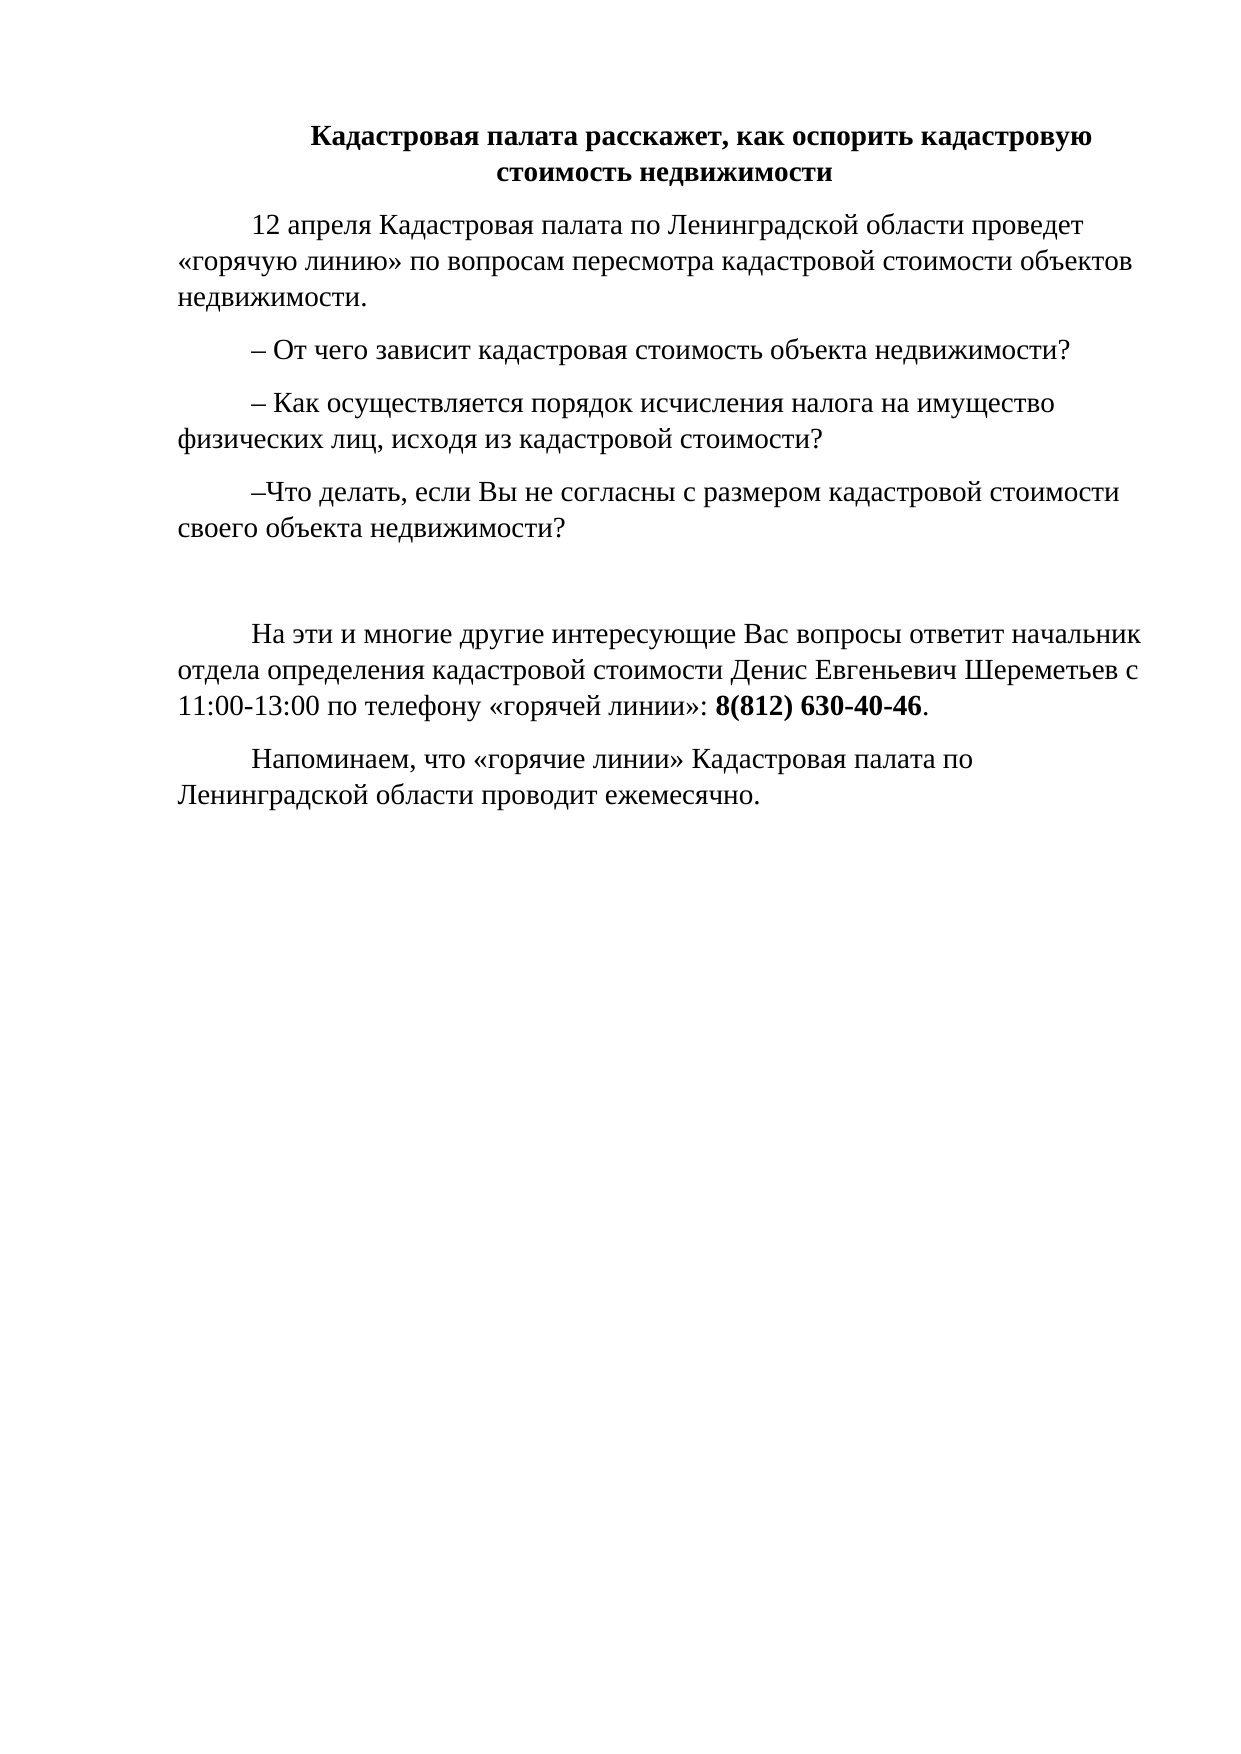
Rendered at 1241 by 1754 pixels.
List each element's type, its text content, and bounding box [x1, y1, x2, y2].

text Напоминаем, что «горячие линии» Кадастровая палата по Ленинградской области проводит ежемесячно. [177, 741, 1152, 811]
text –Что делать, если Вы не согласны с размером кадастровой стоимости своего объекта недвижимости? [177, 474, 1152, 544]
text Кадастровая палата расскажет, как оспорить кадастровую стоимость недвижимости [177, 118, 1152, 188]
text 12 апреля Кадастровая палата по Ленинградской области проведет «горячую линию» по вопросам пересмотра кадастровой стоимости объектов недвижимости. [177, 207, 1152, 313]
text На эти и многие другие интересующие Вас вопросы ответит начальник отдела определения кадастровой стоимости Денис Евгеньевич Шереметьев с 11:00-13:00 по телефону «горячей линии»: 8(812) 630-40-46. [177, 616, 1152, 722]
text – Как осуществляется порядок исчисления налога на имущество физических лиц, исходя из кадастровой стоимости? [177, 385, 1152, 455]
text – От чего зависит кадастровая стоимость объекта недвижимости? [177, 332, 1152, 366]
